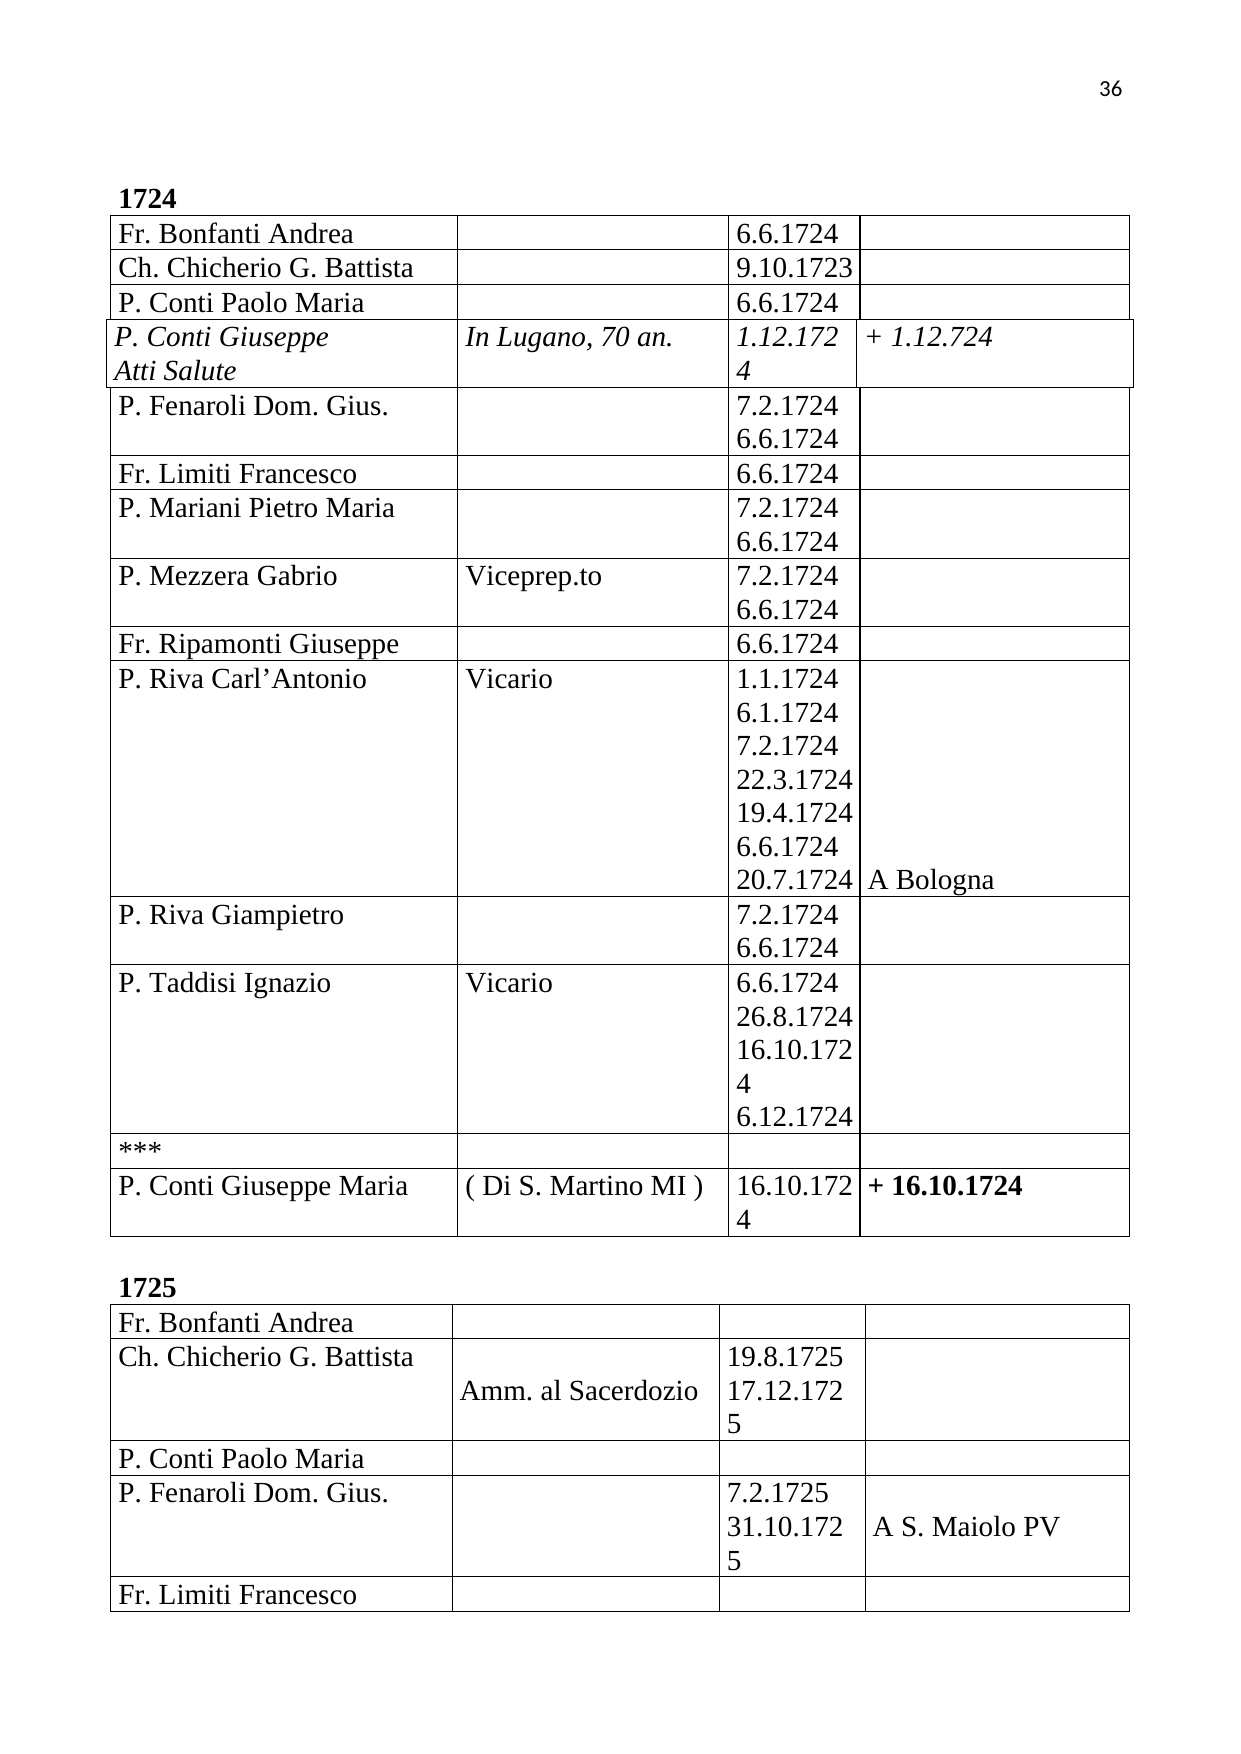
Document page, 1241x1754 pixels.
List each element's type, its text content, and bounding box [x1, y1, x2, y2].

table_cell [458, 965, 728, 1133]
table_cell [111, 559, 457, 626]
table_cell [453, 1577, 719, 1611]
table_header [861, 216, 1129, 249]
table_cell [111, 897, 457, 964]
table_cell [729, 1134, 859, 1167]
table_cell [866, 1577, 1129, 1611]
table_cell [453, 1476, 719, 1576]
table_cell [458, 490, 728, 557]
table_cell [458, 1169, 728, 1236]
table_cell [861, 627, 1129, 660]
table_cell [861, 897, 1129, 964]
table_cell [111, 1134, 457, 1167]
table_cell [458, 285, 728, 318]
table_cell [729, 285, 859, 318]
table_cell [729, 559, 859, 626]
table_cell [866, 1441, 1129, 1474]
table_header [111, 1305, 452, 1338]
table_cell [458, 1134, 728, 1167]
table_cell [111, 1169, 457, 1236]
text 1725 [118, 1270, 624, 1304]
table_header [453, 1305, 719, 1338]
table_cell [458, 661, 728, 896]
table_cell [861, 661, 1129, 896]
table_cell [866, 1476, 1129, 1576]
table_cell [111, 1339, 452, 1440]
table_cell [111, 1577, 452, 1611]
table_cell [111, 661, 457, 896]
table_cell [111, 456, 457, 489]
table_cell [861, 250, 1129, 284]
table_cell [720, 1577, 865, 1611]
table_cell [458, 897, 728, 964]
text 1724 [118, 181, 624, 215]
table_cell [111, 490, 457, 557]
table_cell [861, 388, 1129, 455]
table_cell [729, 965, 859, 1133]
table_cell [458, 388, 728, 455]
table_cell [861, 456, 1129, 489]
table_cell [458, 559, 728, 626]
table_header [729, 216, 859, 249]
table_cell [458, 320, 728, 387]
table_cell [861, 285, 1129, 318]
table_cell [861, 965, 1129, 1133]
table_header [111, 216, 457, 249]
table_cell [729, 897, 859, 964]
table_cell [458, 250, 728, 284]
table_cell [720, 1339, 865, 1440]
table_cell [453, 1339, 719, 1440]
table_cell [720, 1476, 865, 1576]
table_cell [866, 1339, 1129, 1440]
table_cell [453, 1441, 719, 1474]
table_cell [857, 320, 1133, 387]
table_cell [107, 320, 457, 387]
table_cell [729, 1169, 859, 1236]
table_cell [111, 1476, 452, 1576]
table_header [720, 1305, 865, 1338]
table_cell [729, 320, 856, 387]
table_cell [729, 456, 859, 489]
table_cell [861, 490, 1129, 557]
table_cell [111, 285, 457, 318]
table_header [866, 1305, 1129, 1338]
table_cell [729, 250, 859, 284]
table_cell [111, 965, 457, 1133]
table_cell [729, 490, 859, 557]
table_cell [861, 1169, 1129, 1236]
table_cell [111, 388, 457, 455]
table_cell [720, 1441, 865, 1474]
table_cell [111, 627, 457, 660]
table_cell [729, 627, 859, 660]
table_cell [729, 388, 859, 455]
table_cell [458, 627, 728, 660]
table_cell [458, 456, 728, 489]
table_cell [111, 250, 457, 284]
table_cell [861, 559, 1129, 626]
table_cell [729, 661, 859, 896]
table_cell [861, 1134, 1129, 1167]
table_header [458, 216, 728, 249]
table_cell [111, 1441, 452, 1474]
